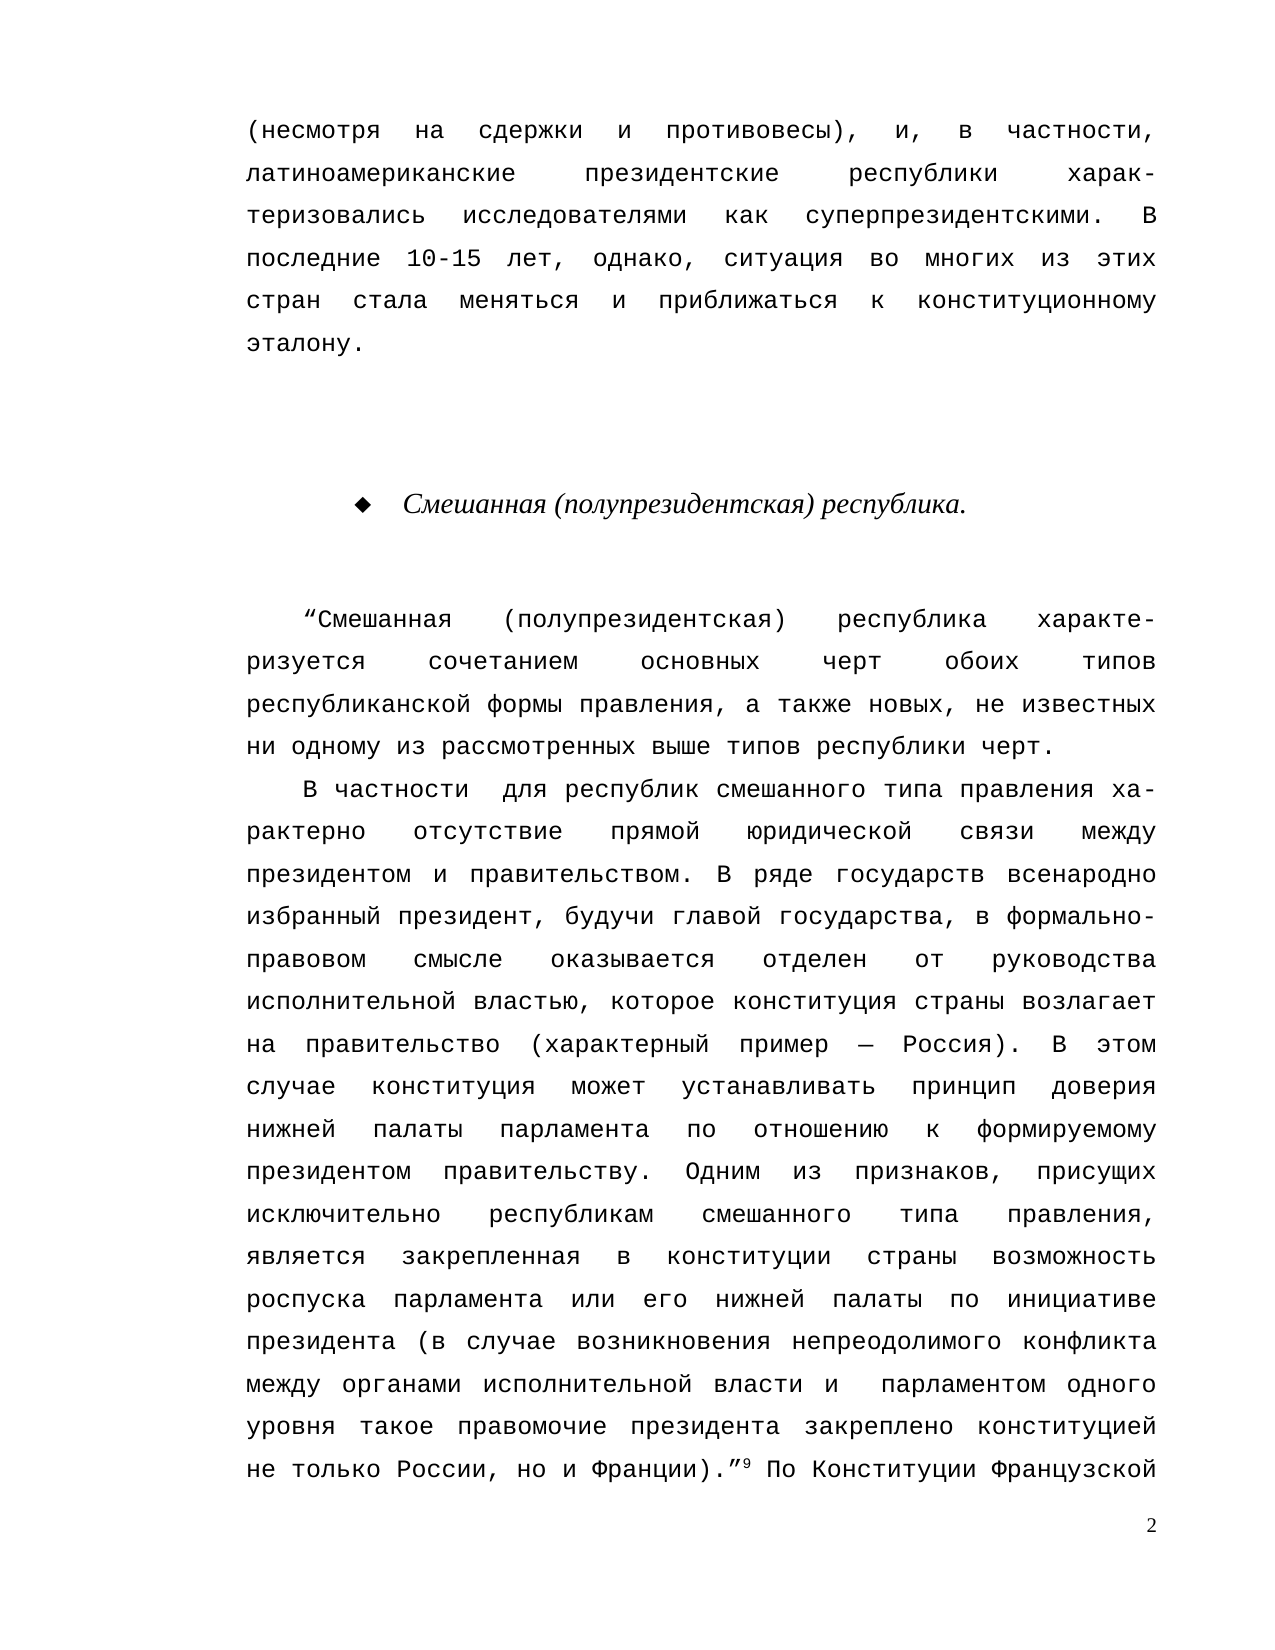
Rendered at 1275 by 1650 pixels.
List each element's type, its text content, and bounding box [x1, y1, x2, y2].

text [246, 118, 1157, 359]
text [246, 776, 1157, 1485]
list Смешанная (полупрезидентская) республика. [310, 486, 1157, 519]
text “Смешанная (полупрезидентская) республика характе-ризуется сочетанием основных черт обоих типов республиканской формы правления, а также новых, не известных ни одному из рассмотренных выше типов республики черт. [246, 606, 1157, 762]
